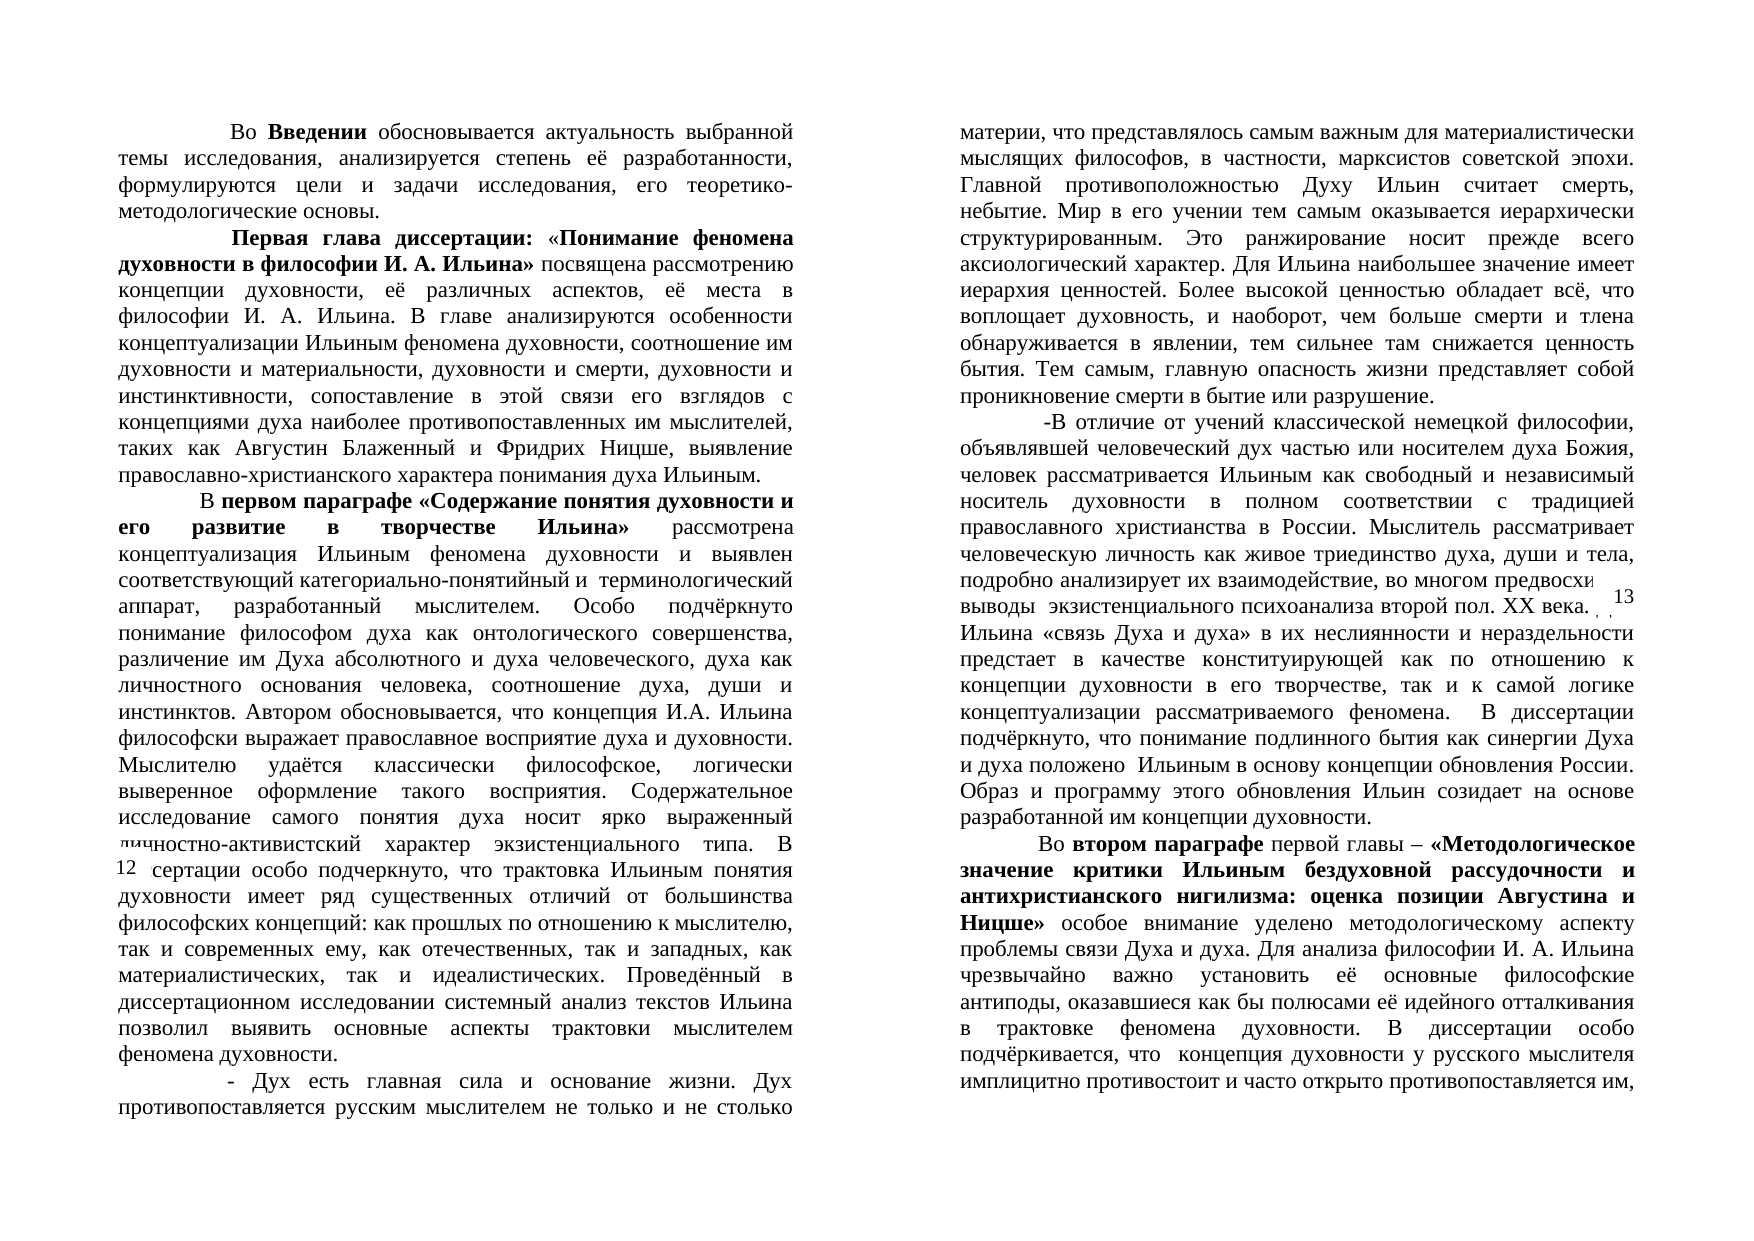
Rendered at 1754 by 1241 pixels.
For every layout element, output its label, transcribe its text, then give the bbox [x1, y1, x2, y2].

text - Дух есть главная сила и основание жизни. Дух противопоставляется русским мыслителем не только и не столько материи, что представлялось самым важным для материалистически мыслящих философов, в частности, марксистов советской эпохи. Главной противоположностью Духу Ильин считает смерть, небытие. Мир в его учении тем самым оказывается иерархически структурированным. Это ранжирование носит прежде всего аксиологический характер. Для Ильина наибольшее значение имеет иерархия ценностей. Более высокой ценностью обладает всё, что воплощает духовность, и наоборот, чем больше смерти и тлена обнаруживается в явлении, тем сильнее там снижается ценность бытия. Тем самым, главную опасность жизни представляет собой проникновение смерти в бытие или разрушение. [960, 118, 1635, 408]
text -В отличие от учений классической немецкой философии, объявлявшей человеческий дух частью или носителем духа Божия, человек рассматривается Ильиным как свободный и независимый носитель духовности в полном соответствии с традицией православного христианства в России. Мыслитель рассматривает человеческую личность как живое триединство духа, души и тела, подробно анализирует их взаимодействие, во многом предвосхищая выводы экзистенциального психоанализа второй пол. ХХ века. Для Ильина «связь Духа и духа» в их неслиянности и нераздельности предстает в качестве конституирующей как по отношению к концепции духовности в его творчестве, так и к самой логике концептуализации рассматриваемого феномена. В диссертации подчёркнуто, что понимание подлинного бытия как синергии Духа и духа положено Ильиным в основу концепции обновления России. Образ и программу этого обновления Ильин созидает на основе разработанной им концепции духовности. [960, 408, 1635, 830]
text В первом параграфе «Содержание понятия духовности и его развитие в творчестве Ильина» рассмотрена концептуализация Ильиным феномена духовности и выявлен соответствующий категориально-понятийный и терминологический аппарат, разработанный мыслителем. Особо подчёркнуто понимание философом духа как онтологического совершенства, различение им Духа абсолютного и духа человеческого, духа как личностного основания человека, соотношение духа, души и инстинктов. Автором обосновывается, что концепция И.А. Ильина философски выражает православное восприятие духа и духовности. Мыслителю удаётся классически философское, логически выверенное оформление такого восприятия. Содержательное исследование самого понятия духа носит ярко выраженный личностно-активистский характер экзистенциального типа. В диссертации особо подчеркнуто, что трактовка Ильиным понятия духовности имеет ряд существенных отличий от большинства философских концепций: как прошлых по отношению к мыслителю, так и современных ему, как отечественных, так и западных, как материалистических, так и идеалистических. Проведённый в диссертационном исследовании системный анализ текстов Ильина позволил выявить основные аспекты трактовки мыслителем феномена духовности. [118, 487, 794, 1067]
text Первая глава диссертации: «Понимание феномена духовности в философии И. А. Ильина» посвящена рассмотрению концепции духовности, её различных аспектов, её места в философии И. А. Ильина. В главе анализируются особенности концептуализации Ильиным феномена духовности, соотношение им духовности и материальности, духовности и смерти, духовности и инстинктивности, сопоставление в этой связи его взглядов с концепциями духа наиболее противопоставленных им мыслителей, таких как Августин Блаженный и Фридрих Ницше, выявление православно-христианского характера понимания духа Ильиным. [118, 223, 794, 487]
text Во Введении обосновывается актуальность выбранной темы исследования, анализируется степень её разработанности, формулируются цели и задачи исследования, его теоретико-методологические основы. [118, 118, 794, 223]
